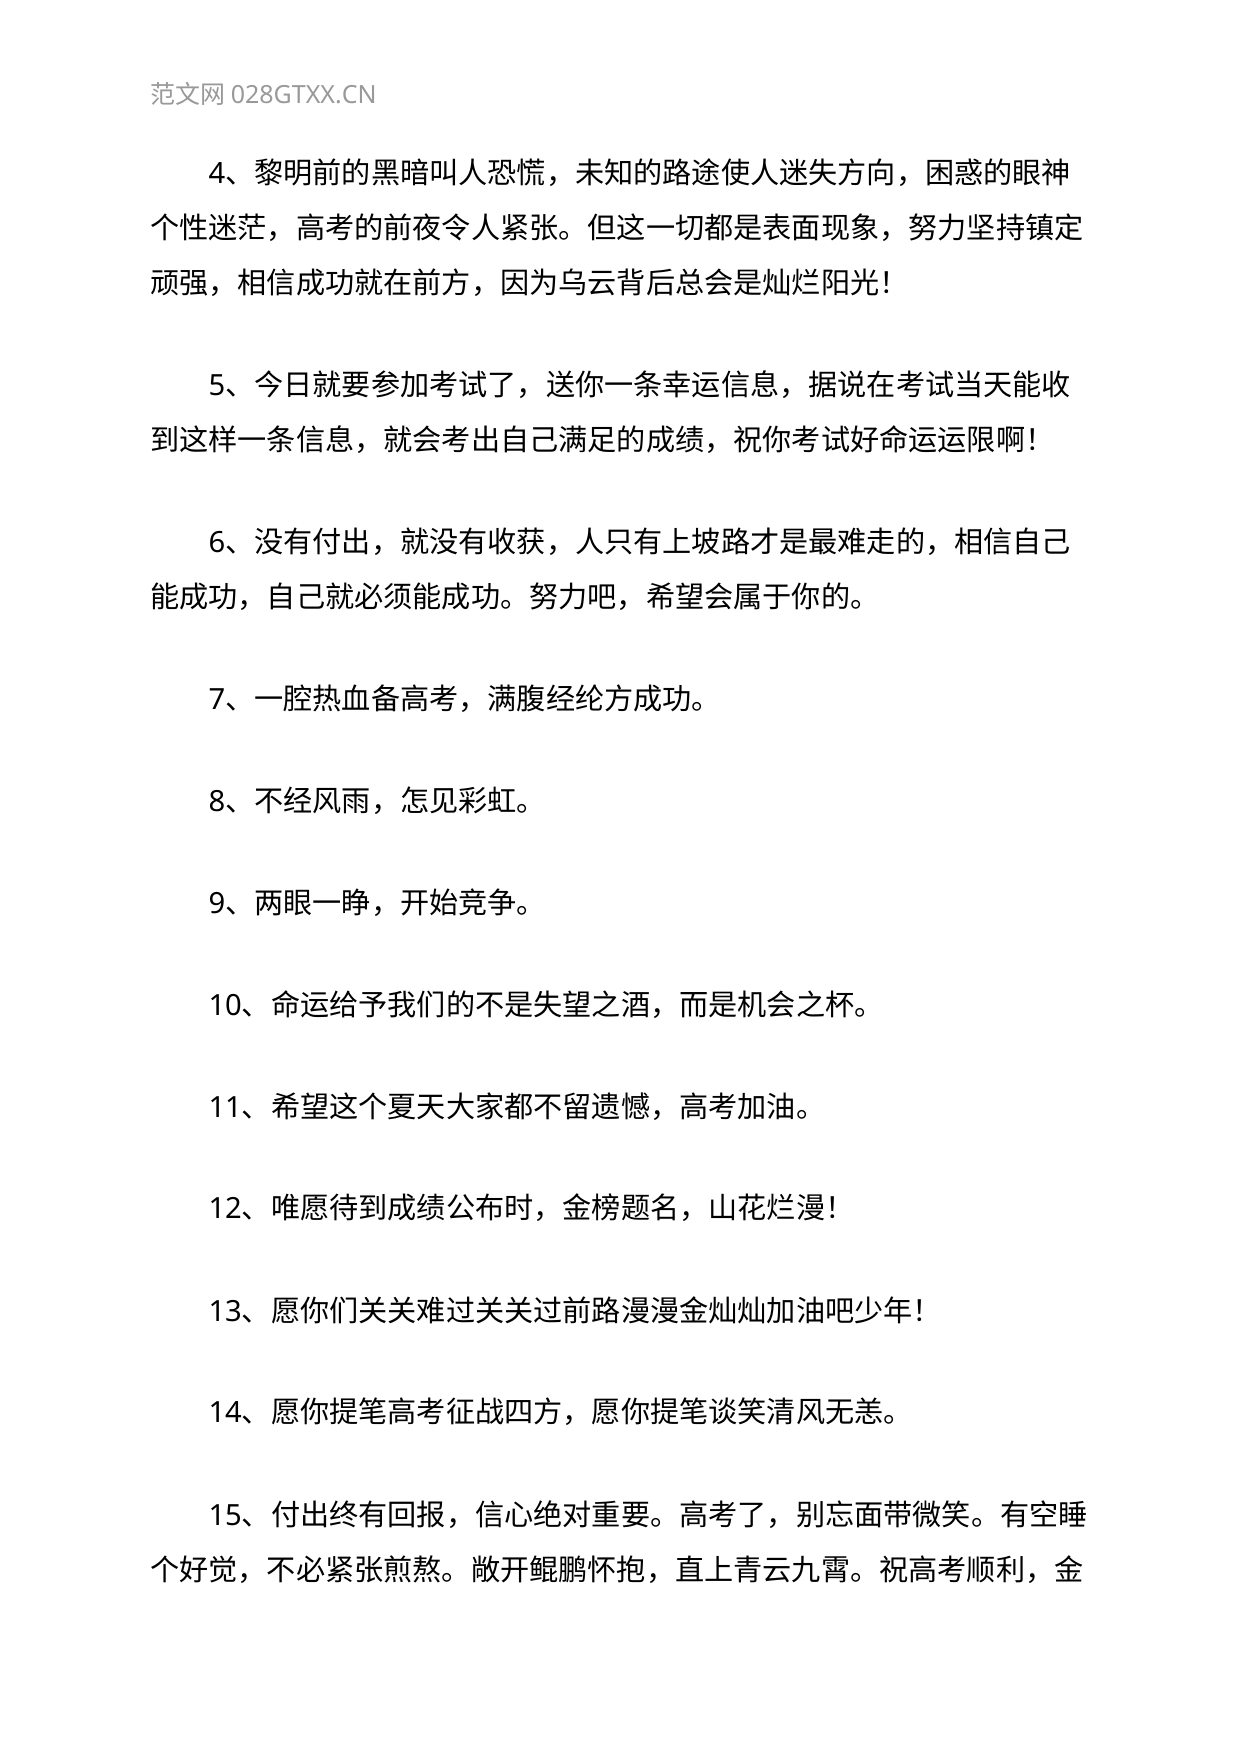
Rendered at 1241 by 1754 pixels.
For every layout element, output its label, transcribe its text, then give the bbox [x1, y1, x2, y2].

text 4、黎明前的黑暗叫人恐慌，未知的路途使人迷失方向，困惑的眼神个性迷茫，高考的前夜令人紧张。但这一切都是表面现象，努力坚持镇定顽强，相信成功就在前方，因为乌云背后总会是灿烂阳光！ [150, 150, 1090, 302]
text 5、今日就要参加考试了，送你一条幸运信息，据说在考试当天能收到这样一条信息，就会考出自己满足的成绩，祝你考试好命运运限啊！ [150, 362, 1090, 459]
text 14、愿你提笔高考征战四方，愿你提笔谈笑清风无恙。 [150, 1389, 1090, 1431]
text 11、希望这个夏天大家都不留遗憾，高考加油。 [150, 1083, 1090, 1126]
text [150, 1491, 1090, 1588]
text 13、愿你们关关难过关关过前路漫漫金灿灿加油吧少年！ [150, 1287, 1090, 1329]
text 8、不经风雨，怎见彩虹。 [150, 777, 1090, 819]
text 10、命运给予我们的不是失望之酒，而是机会之杯。 [150, 981, 1090, 1023]
text 6、没有付出，就没有收获，人只有上坡路才是最难走的，相信自己能成功，自己就必须能成功。努力吧，希望会属于你的。 [150, 518, 1090, 616]
text 12、唯愿待到成绩公布时，金榜题名，山花烂漫！ [150, 1185, 1090, 1227]
text 9、两眼一睁，开始竞争。 [150, 879, 1090, 922]
text 7、一腔热血备高考，满腹经纶方成功。 [150, 675, 1090, 718]
